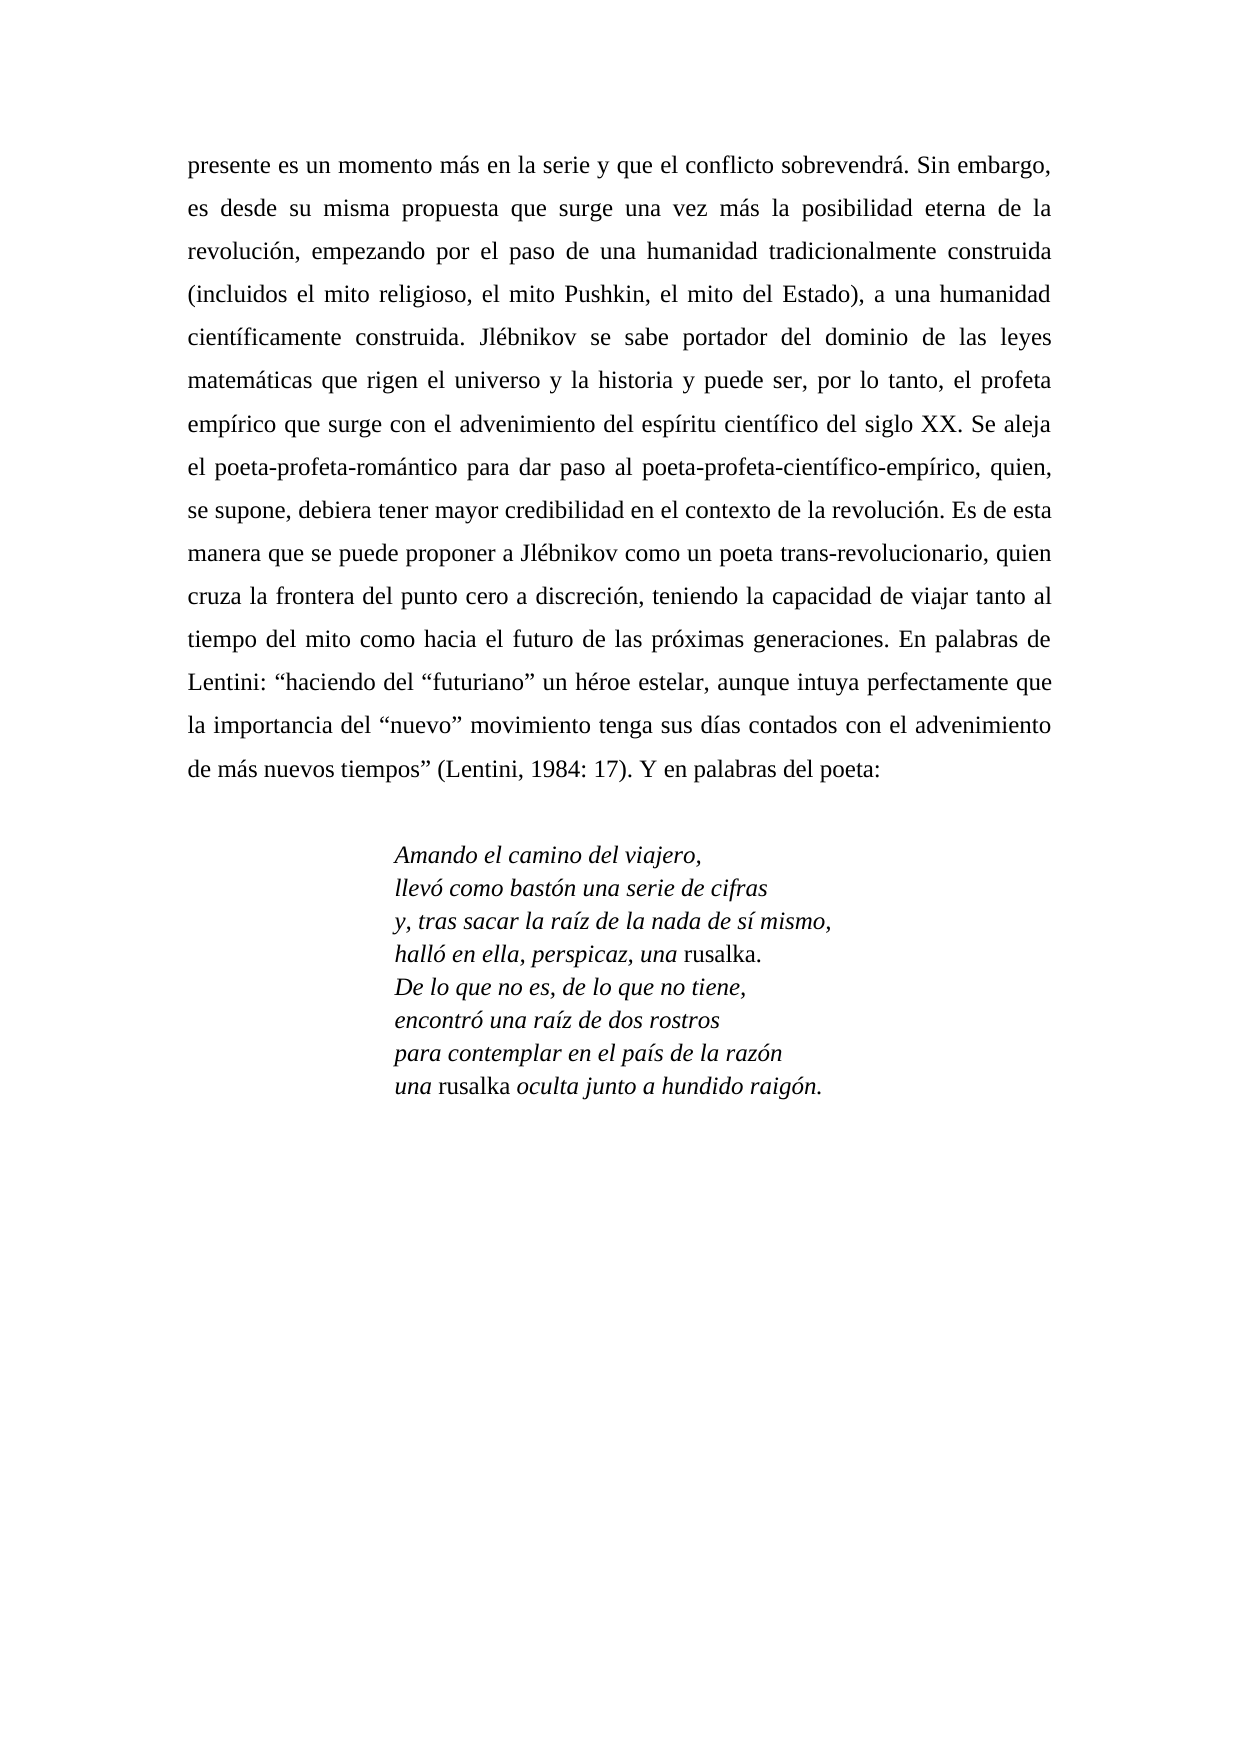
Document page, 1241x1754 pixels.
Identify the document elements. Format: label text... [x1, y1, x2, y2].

text para contemplar en el país de la razón [394, 1038, 1053, 1067]
text encontró una raíz de dos rostros [394, 1005, 1053, 1034]
text llevó como bastón una serie de cifras [394, 873, 1053, 902]
text una rusalka oculta junto a hundido raigón. [394, 1071, 1053, 1100]
text halló en ella, perspicaz, una rusalka. [394, 939, 1053, 968]
text De lo que no es, de lo que no tiene, [394, 972, 1053, 1001]
text y, tras sacar la raíz de la nada de sí mismo, [394, 906, 1053, 935]
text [187, 150, 1053, 782]
text Amando el camino del viajero, [394, 840, 1053, 869]
